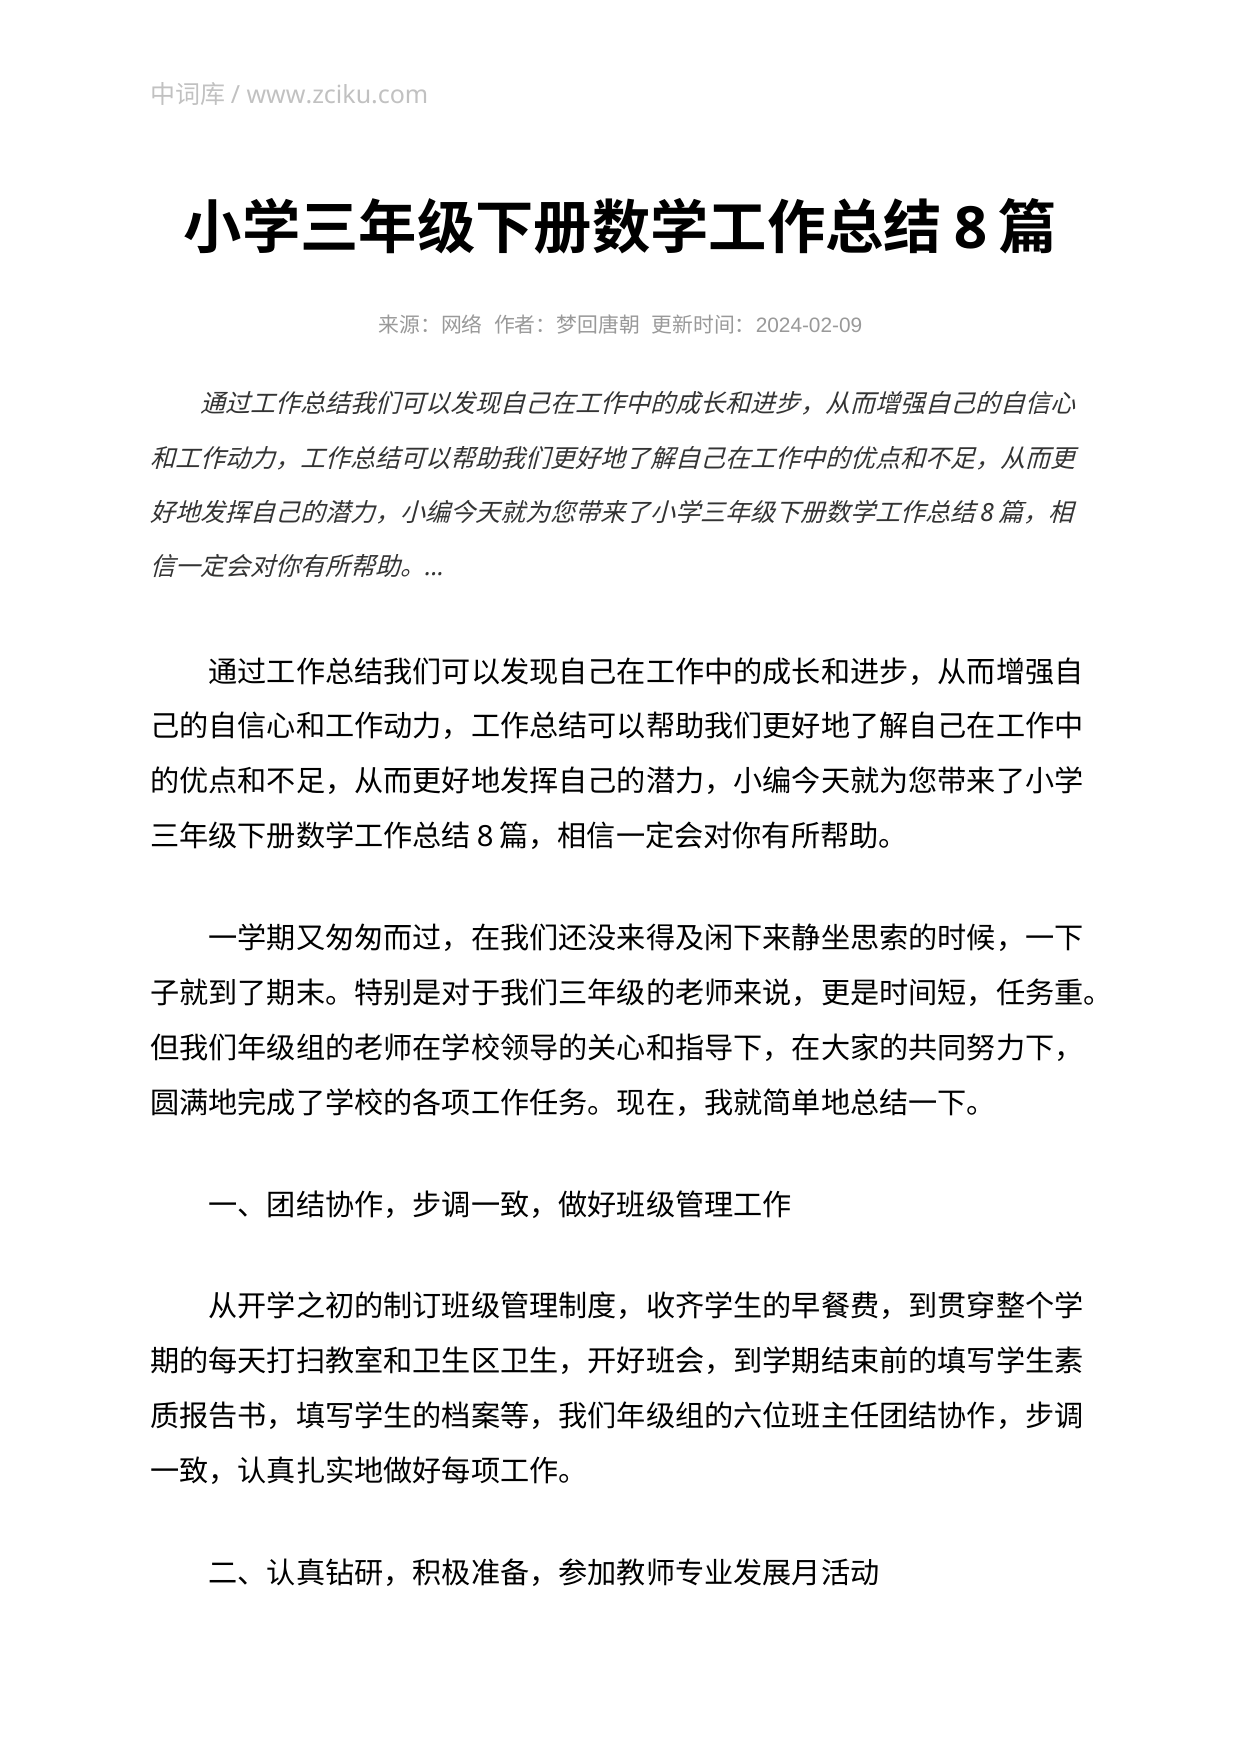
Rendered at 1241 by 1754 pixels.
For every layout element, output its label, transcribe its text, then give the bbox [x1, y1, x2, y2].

text 一、团结协作，步调一致，做好班级管理工作 [150, 1181, 1090, 1223]
text 二、认真钻研，积极准备，参加教师专业发展月活动 [150, 1549, 1090, 1592]
text 从开学之初的制订班级管理制度，收齐学生的早餐费，到贯穿整个学期的每天打扫教室和卫生区卫生，开好班会，到学期结束前的填写学生素质报告书，填写学生的档案等，我们年级组的六位班主任团结协作，步调一致，认真扎实地做好每项工作。 [150, 1283, 1090, 1490]
text 通过工作总结我们可以发现自己在工作中的成长和进步，从而增强自己的自信心和工作动力，工作总结可以帮助我们更好地了解自己在工作中的优点和不足，从而更好地发挥自己的潜力，小编今天就为您带来了小学三年级下册数学工作总结8篇，相信一定会对你有所帮助。... [150, 384, 1090, 583]
text 来源：网络 作者：梦回唐朝 更新时间：2024-02-09 [150, 313, 1090, 337]
text 通过工作总结我们可以发现自己在工作中的成长和进步，从而增强自己的自信心和工作动力，工作总结可以帮助我们更好地了解自己在工作中的优点和不足，从而更好地发挥自己的潜力，小编今天就为您带来了小学三年级下册数学工作总结8篇，相信一定会对你有所帮助。 [150, 648, 1090, 855]
text 一学期又匆匆而过，在我们还没来得及闲下来静坐思索的时候，一下子就到了期末。特别是对于我们三年级的老师来说，更是时间短，任务重。但我们年级组的老师在学校领导的关心和指导下，在大家的共同努力下，圆满地完成了学校的各项工作任务。现在，我就简单地总结一下。 [150, 915, 1090, 1122]
subtitle 小学三年级下册数学工作总结8篇 [150, 181, 1090, 266]
